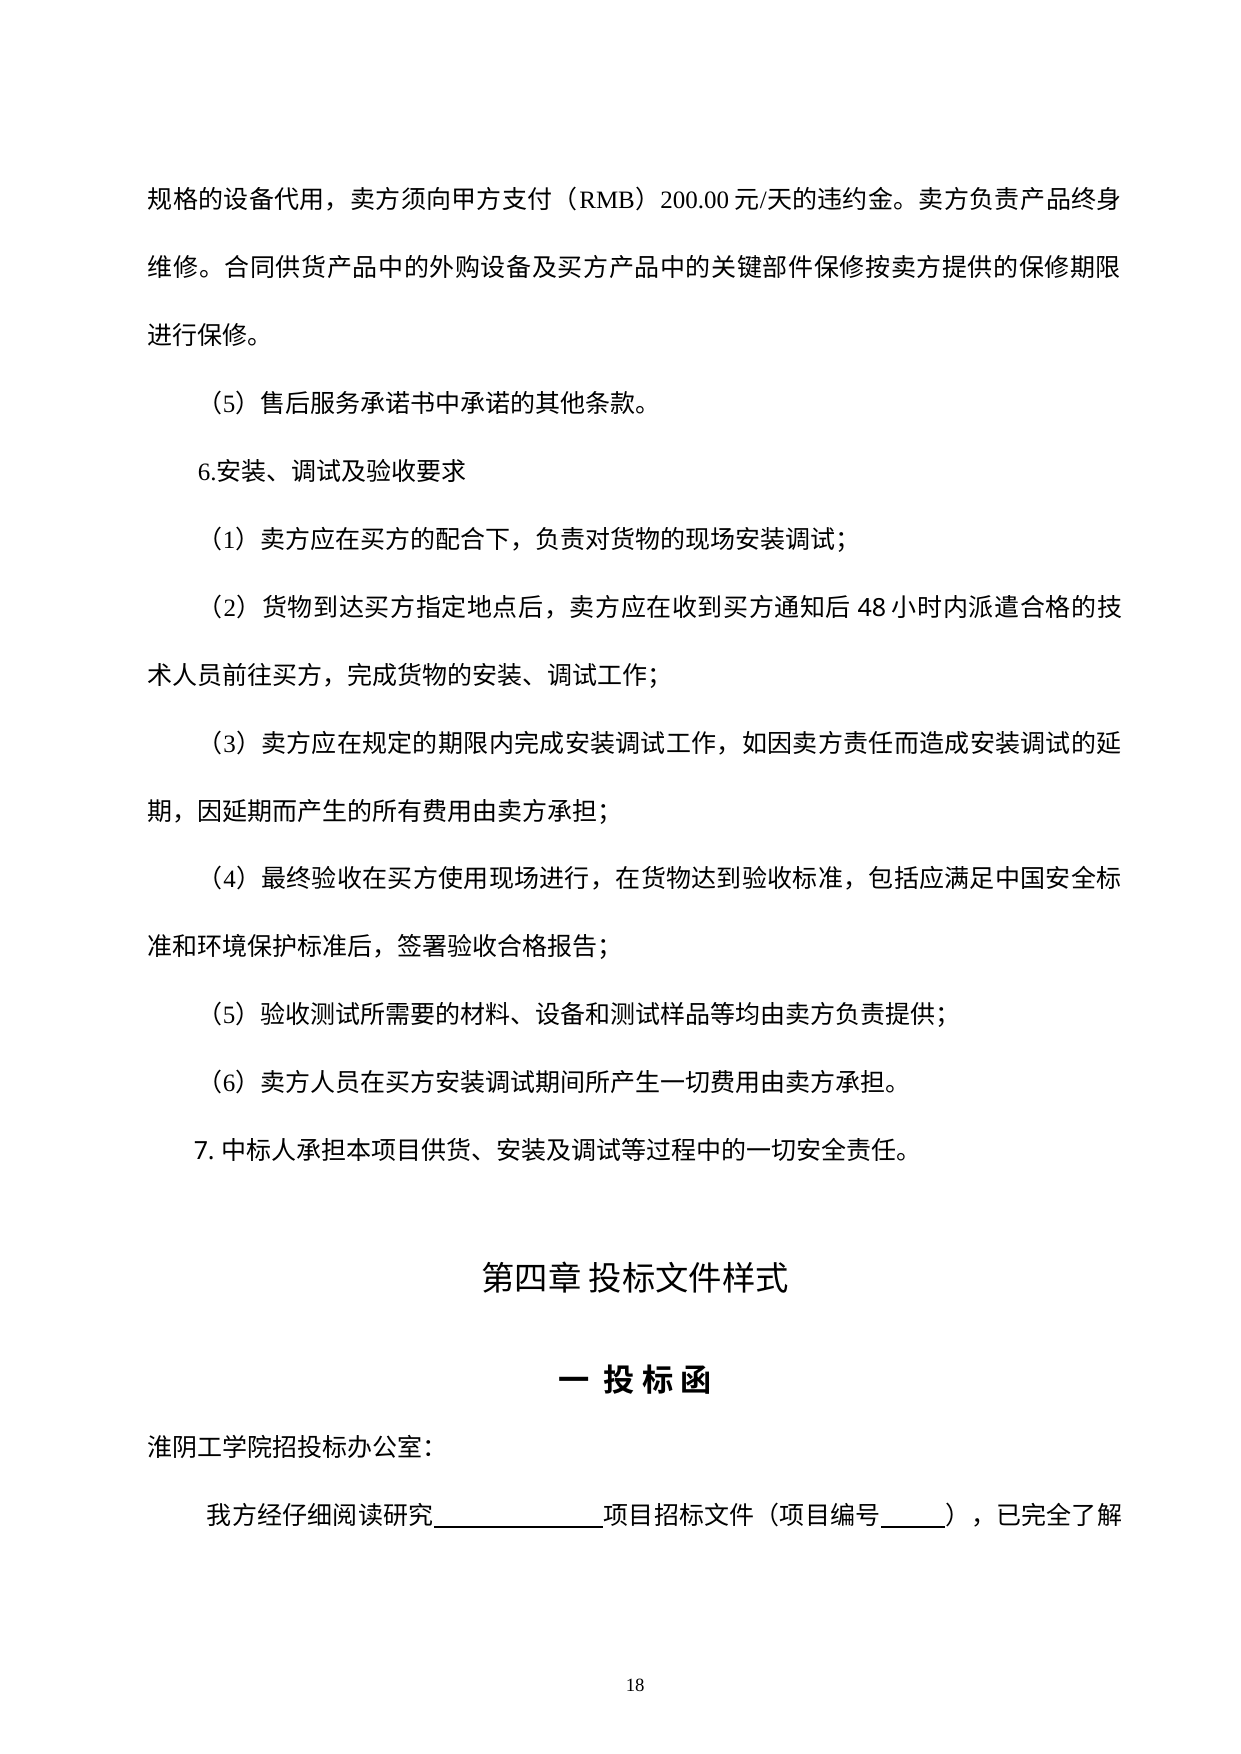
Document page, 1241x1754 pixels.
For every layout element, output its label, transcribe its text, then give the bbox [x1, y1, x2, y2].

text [148, 164, 1122, 368]
text （1）卖方应在买方的配合下，负责对货物的现场安装调试； [148, 503, 1122, 571]
text 7. 中标人承担本项目供货、安装及调试等过程中的一切安全责任。 [148, 1115, 1122, 1183]
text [148, 1479, 1122, 1547]
text （5）售后服务承诺书中承诺的其他条款。 [148, 368, 1122, 436]
text （4）最终验收在买方使用现场进行，在货物达到验收标准，包括应满足中国安全标准和环境保护标准后，签署验收合格报告； [148, 843, 1122, 979]
text 淮阴工学院招投标办公室： [148, 1412, 1122, 1479]
text 6.安装、调试及验收要求 [148, 436, 1122, 503]
text （3）卖方应在规定的期限内完成安装调试工作，如因卖方责任而造成安装调试的延期，因延期而产生的所有费用由卖方承担； [148, 707, 1122, 843]
text （2）货物到达买方指定地点后，卖方应在收到买方通知后48小时内派遣合格的技术人员前往买方，完成货物的安装、调试工作； [148, 571, 1122, 707]
text （5）验收测试所需要的材料、设备和测试样品等均由卖方负责提供； [148, 979, 1122, 1047]
text 一 投 标 函 [148, 1344, 1122, 1412]
text （6）卖方人员在买方安装调试期间所产生一切费用由卖方承担。 [148, 1047, 1122, 1115]
text 第四章 投标文件样式 [148, 1242, 1122, 1310]
